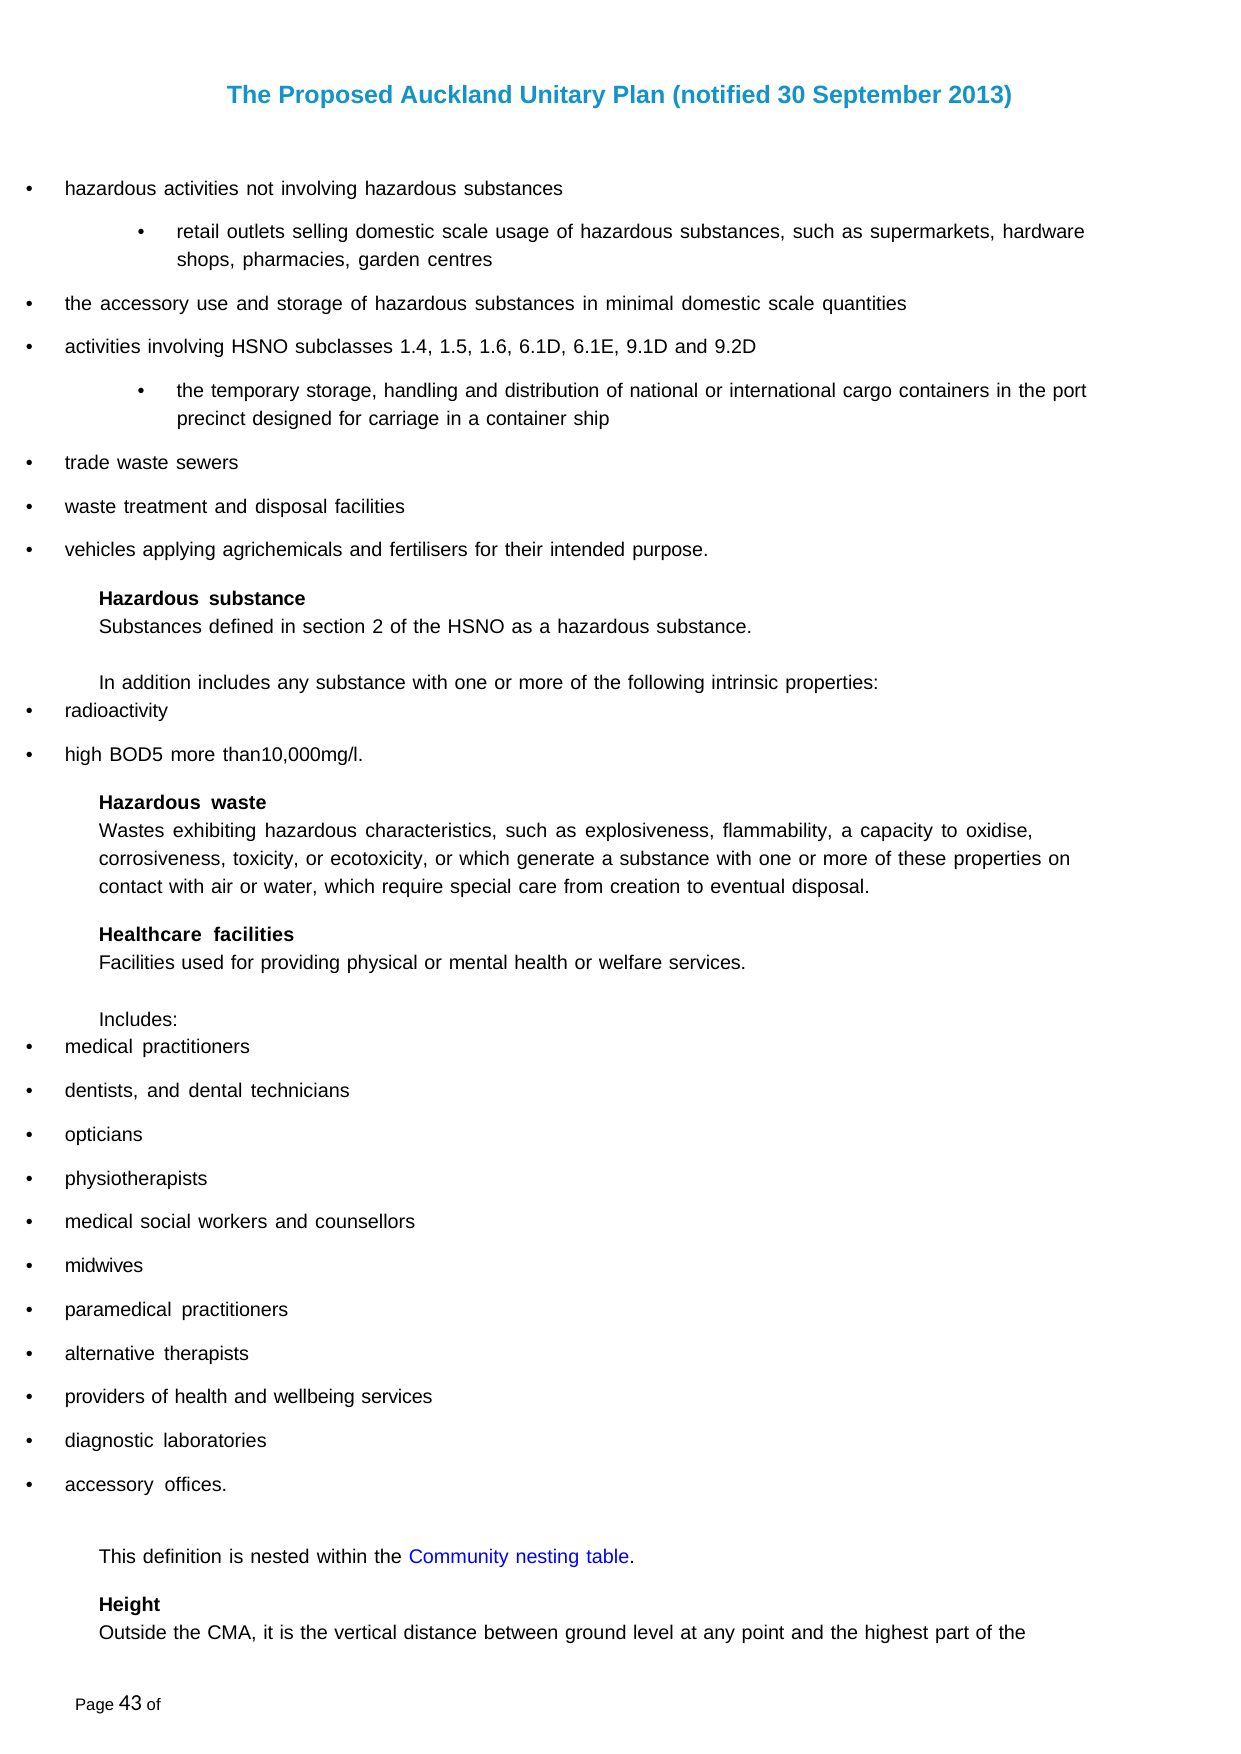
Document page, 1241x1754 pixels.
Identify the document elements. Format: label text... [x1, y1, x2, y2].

list accessory offices. [26, 1473, 1109, 1496]
list paramedical practitioners [26, 1298, 1109, 1321]
text Outside the CMA, it is the vertical distance between ground level at any point and the highest part of the [98, 1621, 1109, 1644]
subtitle Hazardous waste [98, 791, 1109, 814]
list vehicles applying agrichemicals and fertilisers for their intended purpose. [26, 538, 1109, 561]
list activities involving HSNO sub­classes 1.4, 1.5, 1.6, 6.1D, 6.1E, 9.1D and 9.2D [26, 335, 1109, 358]
list the temporary storage, handling and distribution of national or international cargo containers in the port precinct designed for carriage in a container ship [137, 379, 1097, 430]
list high BOD5 more than10,000mg/l. [26, 743, 1109, 765]
list alternative therapists [26, 1342, 1109, 1364]
text Substances defined in section 2 of the HSNO as a hazardous substance. [98, 614, 1109, 637]
subtitle Hazardous substance [98, 587, 1109, 609]
list midwives [26, 1254, 1109, 1277]
list opticians [26, 1123, 1109, 1146]
list medical social workers and counsellors [26, 1210, 1109, 1233]
list medical practitioners [26, 1035, 1109, 1058]
list dentists, and dental technicians [26, 1079, 1109, 1102]
list waste treatment and disposal facilities [26, 494, 1109, 517]
text Facilities used for providing physical or mental health or welfare services. [98, 951, 1109, 974]
list retail outlets selling domestic scale usage of hazardous substances, such as supermarkets, hardware shops, pharmacies, garden centres [137, 220, 1098, 271]
list physiotherapists [26, 1167, 1109, 1189]
subtitle Height [98, 1593, 1109, 1616]
list trade waste sewers [26, 451, 1109, 473]
text In addition includes any substance with one or more of the following intrinsic properties: [98, 671, 1109, 693]
list radioactivity [26, 699, 1109, 722]
text Wastes exhibiting hazardous characteristics, such as explosiveness, flammability, a capacity to oxidise, corrosiveness, toxicity, or ecotoxicity, or which generate a substance with one or more of these properties on contact with air or water, which require special care from creation to eventual disposal. [98, 819, 1095, 897]
list diagnostic laboratories [26, 1429, 1109, 1452]
text This definition is nested within the Community nesting table. [98, 1545, 1109, 1567]
subtitle Healthcare facilities [98, 923, 1109, 946]
list hazardous activities not involving hazardous substances [26, 176, 1109, 199]
text Includes: [98, 1007, 1109, 1030]
list providers of health and well­being services [26, 1385, 1109, 1408]
list the accessory use and storage of hazardous substances in minimal domestic scale quantities [26, 292, 1109, 314]
